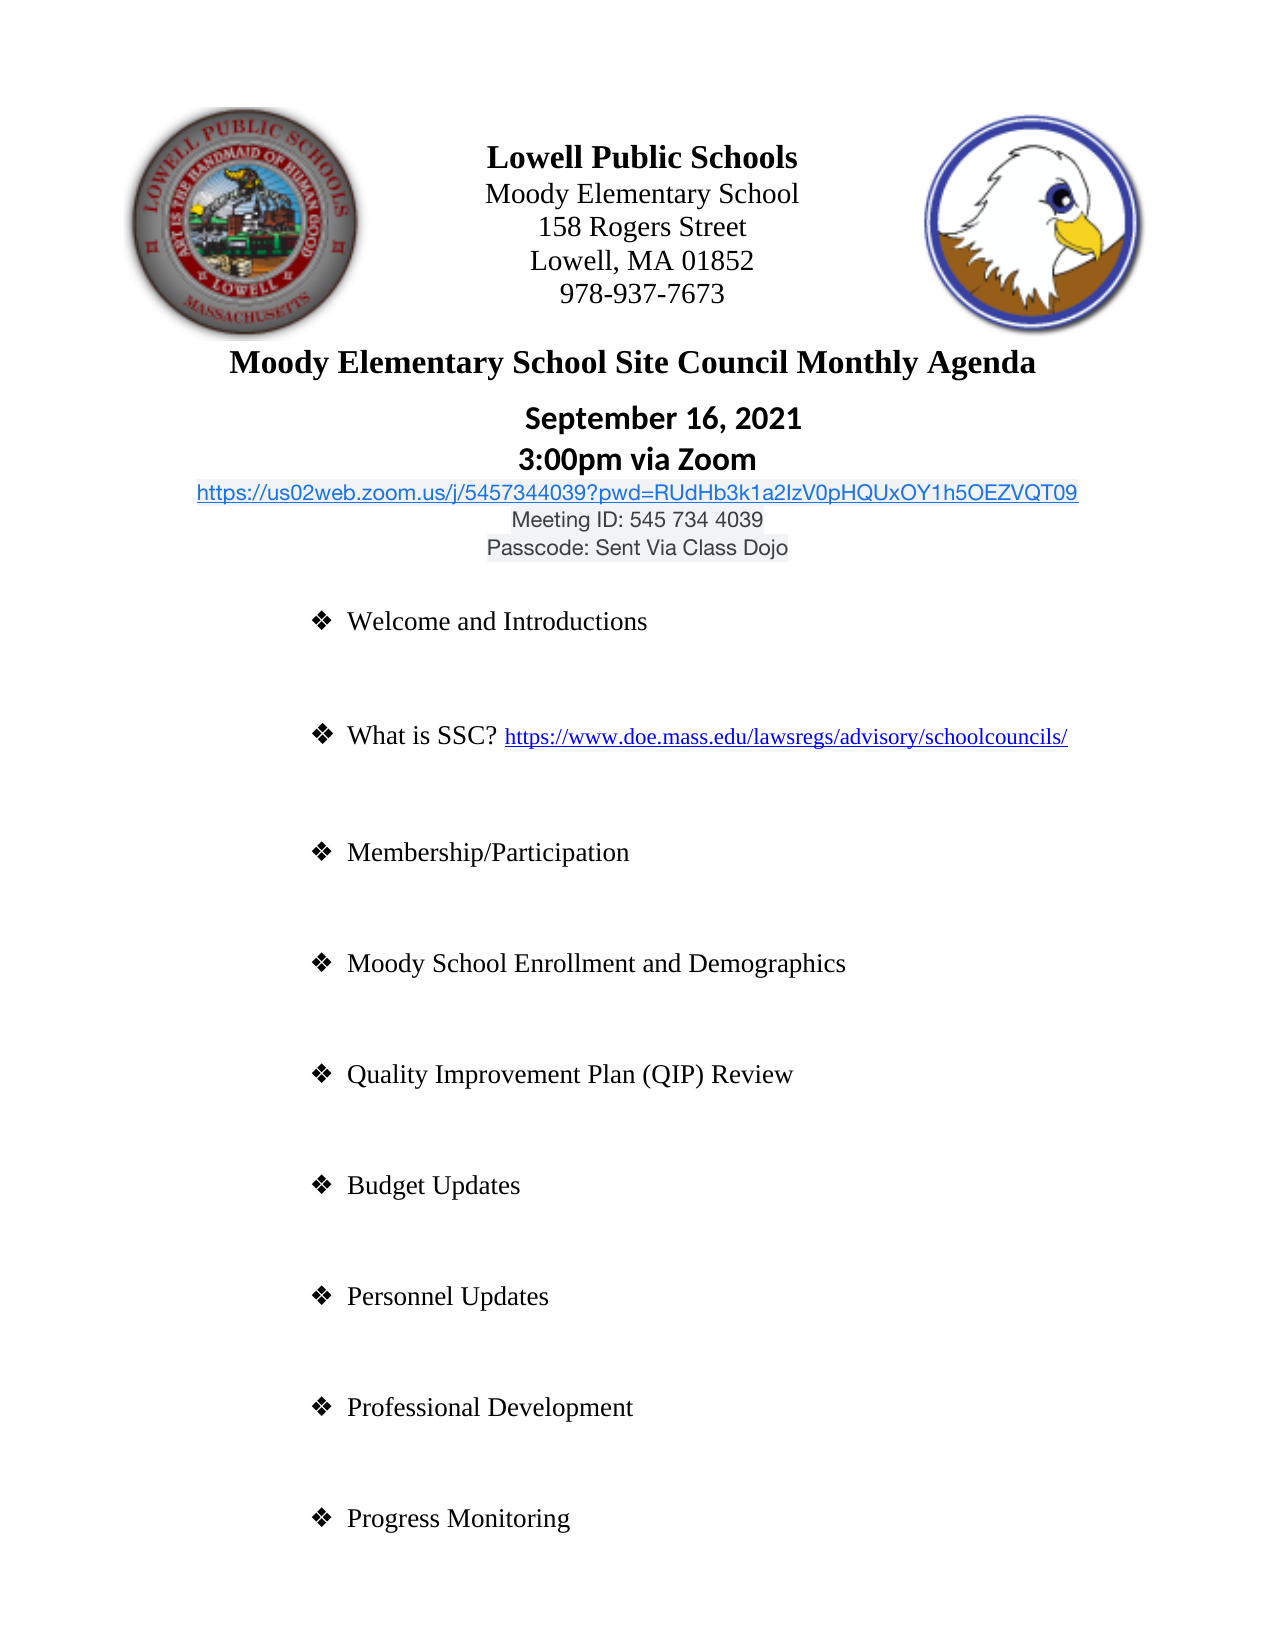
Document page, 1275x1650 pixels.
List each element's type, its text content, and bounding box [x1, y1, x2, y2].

list Moody School Enrollment and Demographics [309, 932, 1200, 987]
list Budget Updates [309, 1154, 1200, 1209]
list What is SSC? https://www.doe.mass.edu/lawsregs/advisory/schoolcouncils/ [309, 701, 1200, 761]
picture [114, 107, 373, 341]
text https://us02web.zoom.us/j/5457344039?pwd=RUdHb3k1a2IzV0pHQUxOY1h5OEZVQT09 Meeting ID: 545 734 4039 Passcode: Sent Via Class Dojo [75, 479, 511, 562]
list Membership/Participation [309, 821, 1200, 876]
text https://us02web.zoom.us/j/5457344039?pwd=RUdHb3k1a2IzV0pHQUxOY1h5OEZVQT09 Meeting ID: 545 734 4039 Passcode: Sent Via Class Dojo [764, 479, 1200, 562]
text September 16, 2021 [375, 397, 1200, 438]
list Personnel Updates [309, 1265, 1200, 1321]
list Professional Development [309, 1376, 1200, 1432]
picture [918, 111, 1152, 337]
table_header [900, 105, 1162, 342]
list Quality Improvement Plan (QIP) Review [309, 1043, 1200, 1098]
table_header Lowell Public Schools Moody Elementary School 158 Rogers Street Lowell, MA 01852 978-937-7673 [384, 105, 900, 342]
list Welcome and Introductions [309, 590, 1200, 646]
text 3:00pm via Zoom [375, 438, 1200, 479]
table_cell Moody Elementary School Site Council Monthly Agenda [103, 343, 1162, 381]
table_header [103, 105, 384, 342]
list Progress Monitoring [309, 1487, 1200, 1543]
